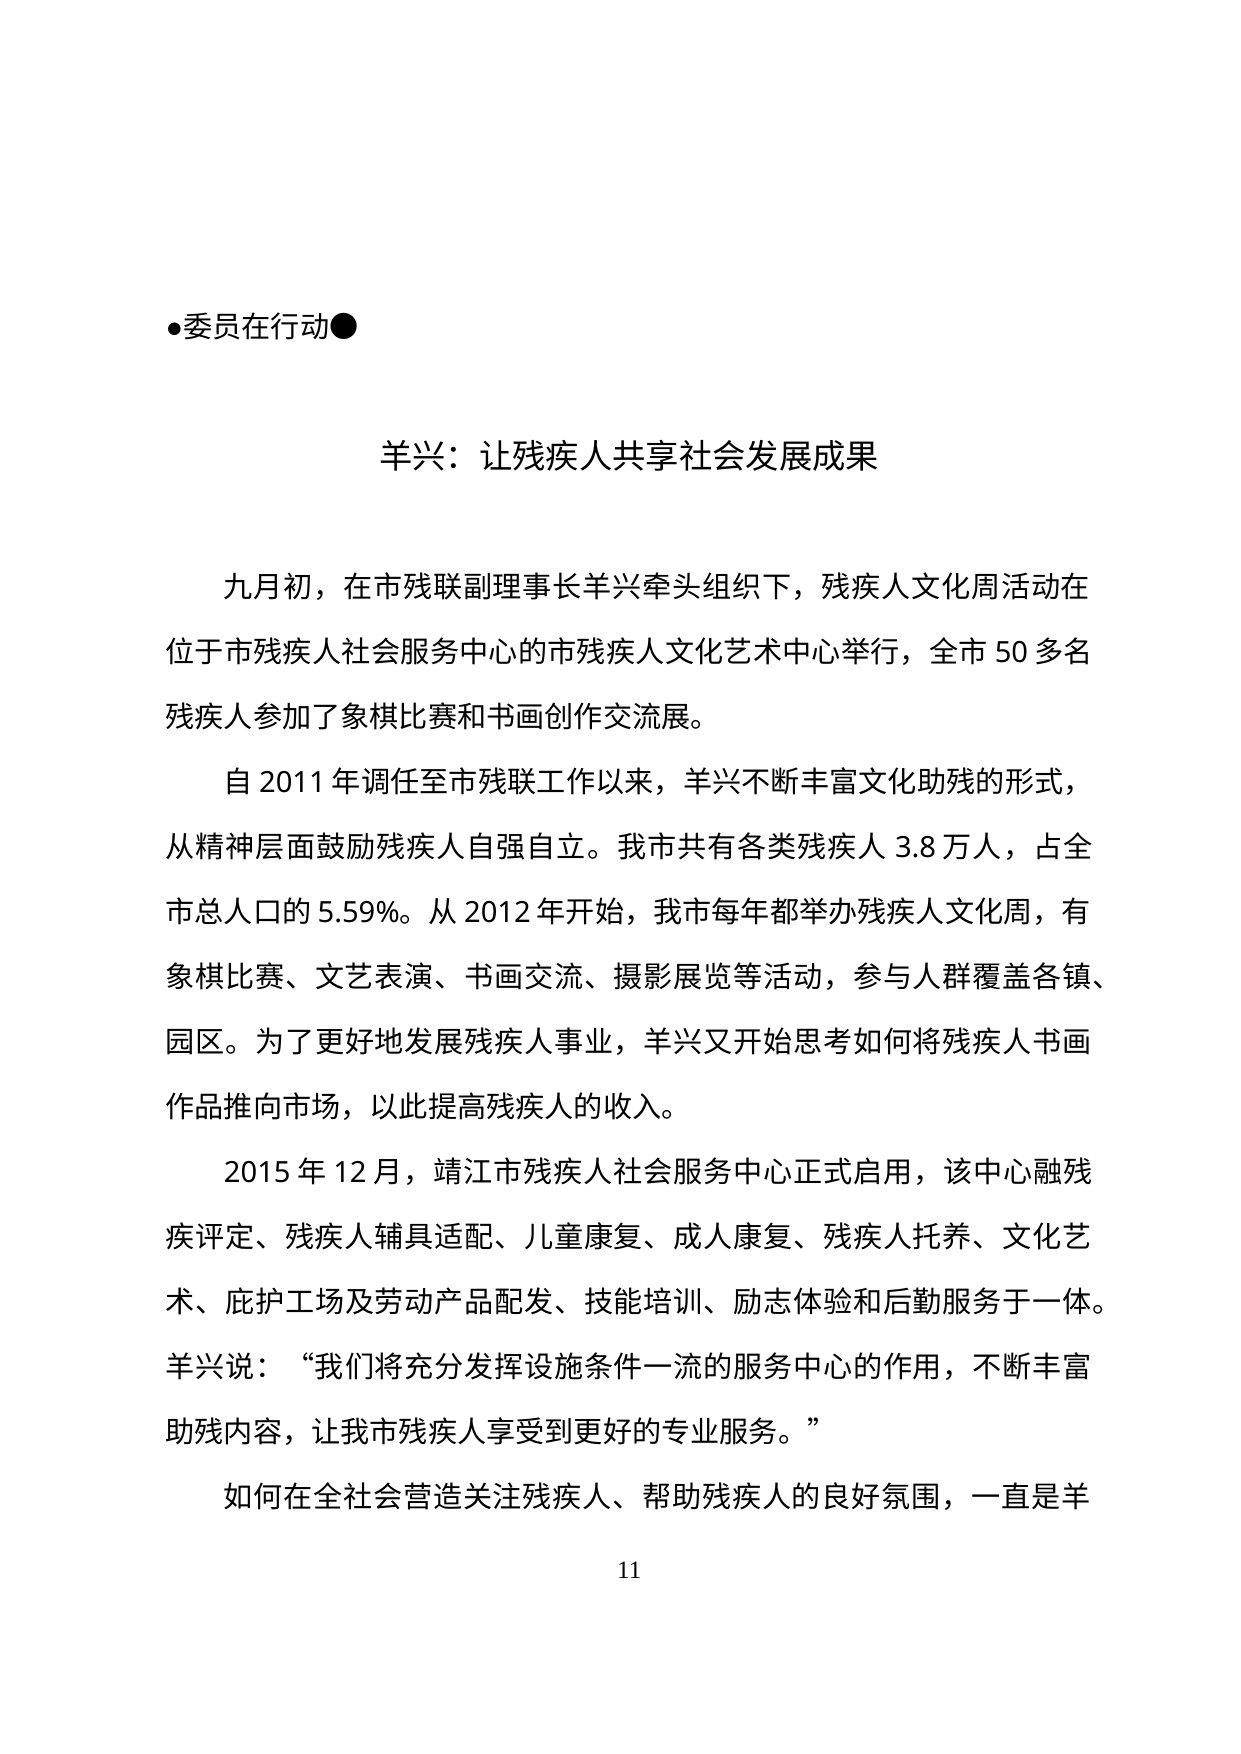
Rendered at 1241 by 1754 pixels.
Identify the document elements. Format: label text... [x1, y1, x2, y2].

text 2015年12月，靖江市残疾人社会服务中心正式启用，该中心融残疾评定、残疾人辅具适配、儿童康复、成人康复、残疾人托养、文化艺术、庇护工场及劳动产品配发、技能培训、励志体验和后勤服务于一体。羊兴说：“我们将充分发挥设施条件一流的服务中心的作用，不断丰富助残内容，让我市残疾人享受到更好的专业服务。” [165, 1137, 1092, 1462]
text 自2011年调任至市残联工作以来，羊兴不断丰富文化助残的形式，从精神层面鼓励残疾人自强自立。我市共有各类残疾人3.8万人，占全市总人口的5.59%。从2012年开始，我市每年都举办残疾人文化周，有象棋比赛、文艺表演、书画交流、摄影展览等活动，参与人群覆盖各镇、园区。为了更好地发展残疾人事业，羊兴又开始思考如何将残疾人书画作品推向市场，以此提高残疾人的收入。 [165, 747, 1092, 1137]
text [165, 1462, 1092, 1527]
text 九月初，在市残联副理事长羊兴牵头组织下，残疾人文化周活动在位于市残疾人社会服务中心的市残疾人文化艺术中心举行，全市50多名残疾人参加了象棋比赛和书画创作交流展。 [165, 552, 1092, 747]
text ●委员在行动● [165, 292, 1092, 357]
text 羊兴：让残疾人共享社会发展成果 [165, 422, 1092, 487]
